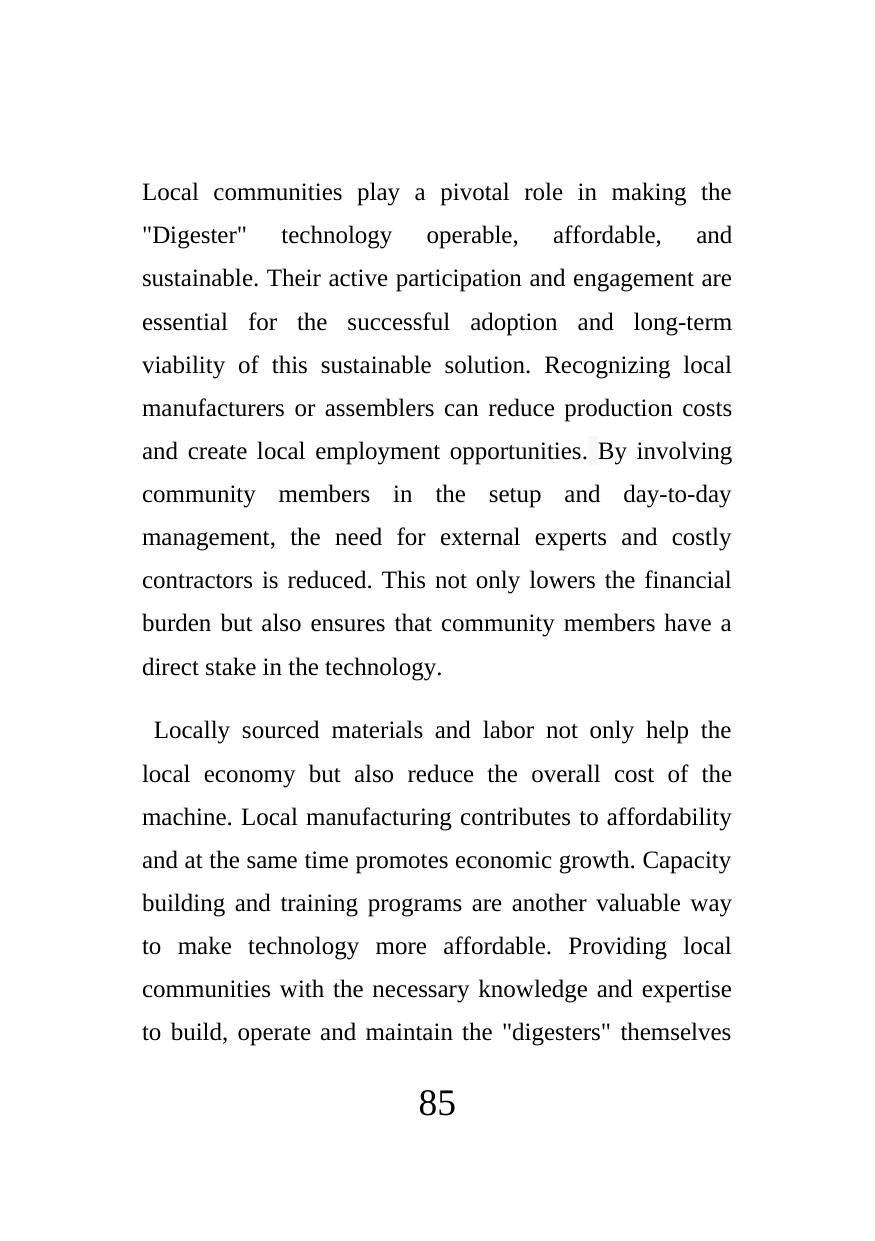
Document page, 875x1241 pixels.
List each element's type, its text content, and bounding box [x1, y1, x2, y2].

text Local communities play a pivotal role in making the "Digester" technology operable, affordable, and sustainable. Their active participation and engagement are essential for the successful adoption and long-term viability of this sustainable solution. Recognizing local manufacturers or assemblers can reduce production costs and create local employment opportunities. By involving community members in the setup and day-to-day management, the need for external experts and costly contractors is reduced. This not only lowers the financial burden but also ensures that community members have a direct stake in the technology. [142, 177, 732, 680]
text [142, 716, 732, 1046]
